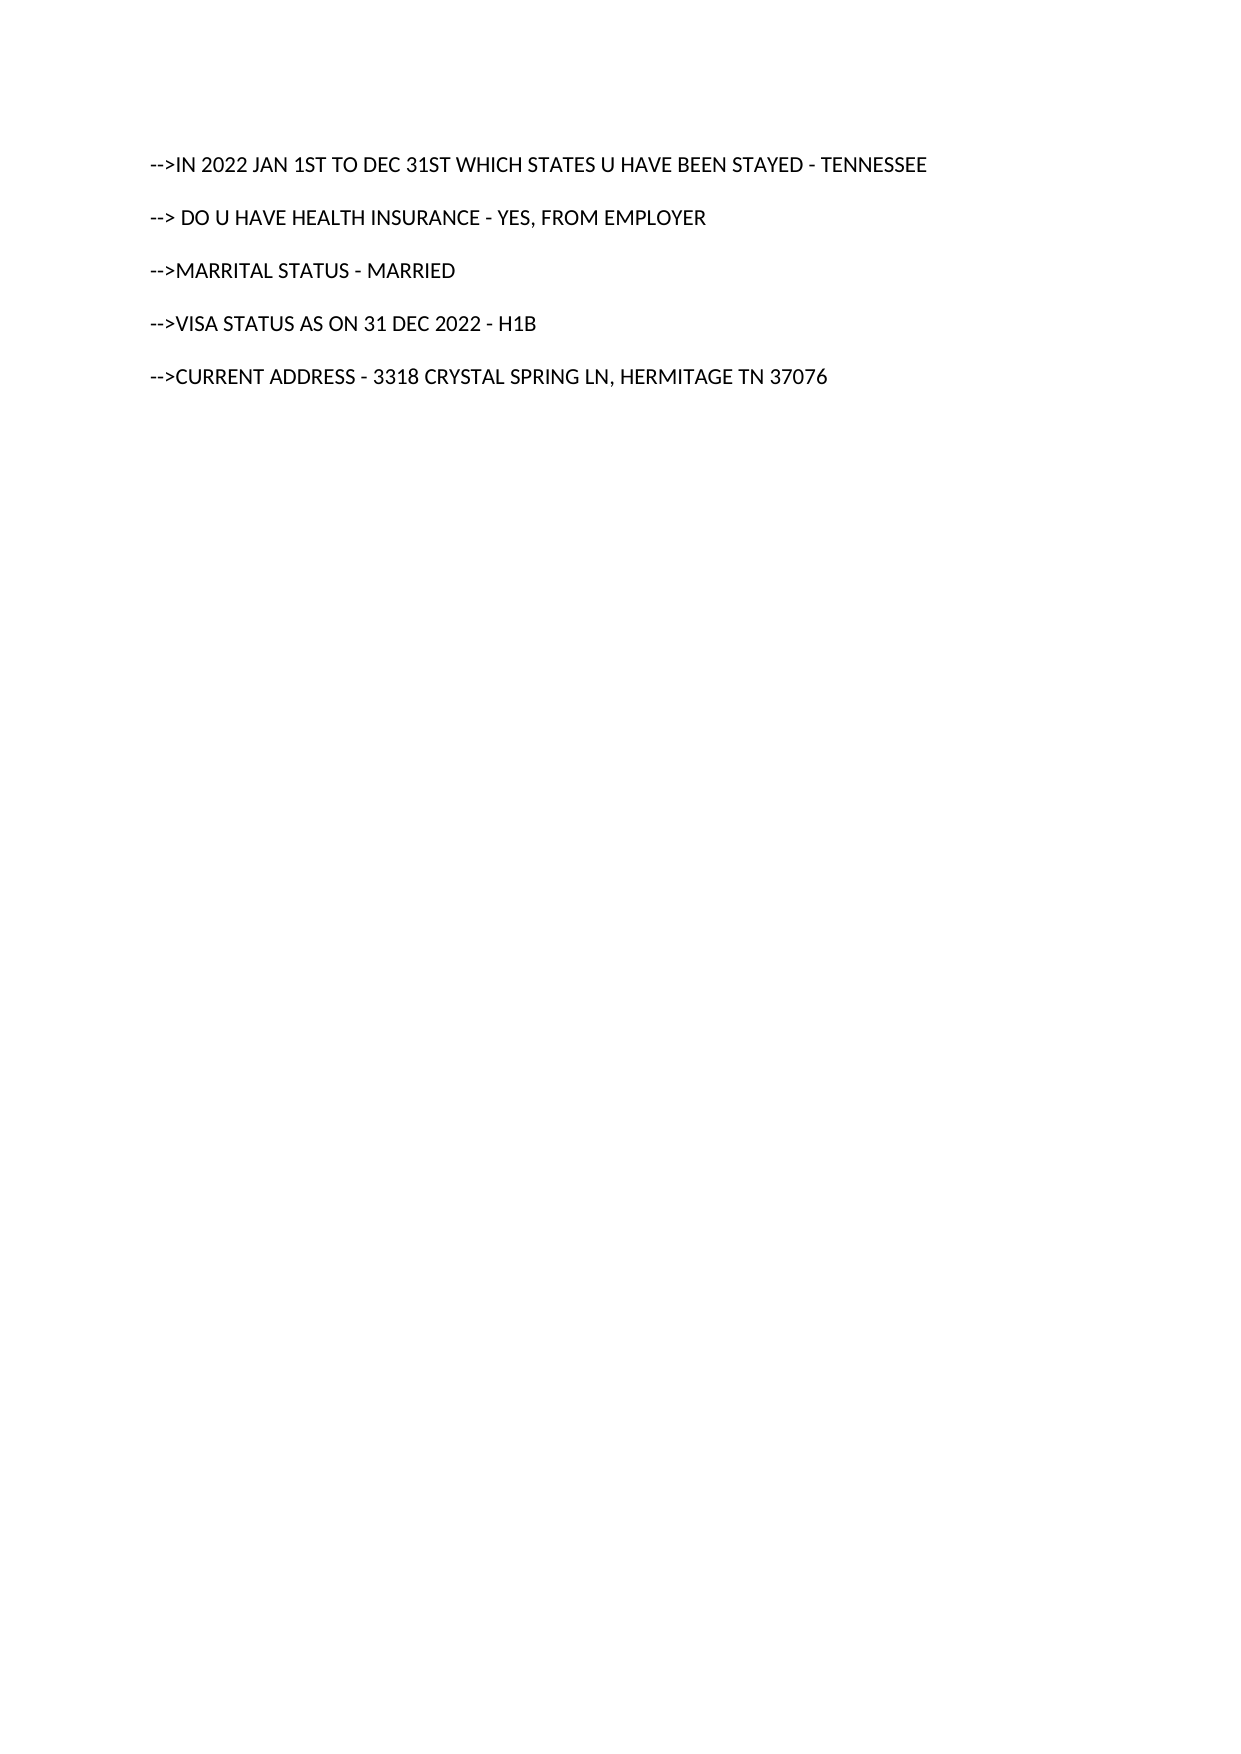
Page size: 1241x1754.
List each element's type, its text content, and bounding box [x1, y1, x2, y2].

text -->CURRENT ADDRESS - 3318 CRYSTAL SPRING LN, HERMITAGE TN 37076 [150, 362, 1090, 390]
text -->VISA STATUS AS ON 31 DEC 2022 - H1B [150, 309, 1090, 337]
text --> DO U HAVE HEALTH INSURANCE - YES, FROM EMPLOYER [150, 203, 1090, 231]
text -->IN 2022 JAN 1ST TO DEC 31ST WHICH STATES U HAVE BEEN STAYED - TENNESSEE [150, 150, 1090, 178]
text -->MARRITAL STATUS - MARRIED [150, 256, 1090, 284]
